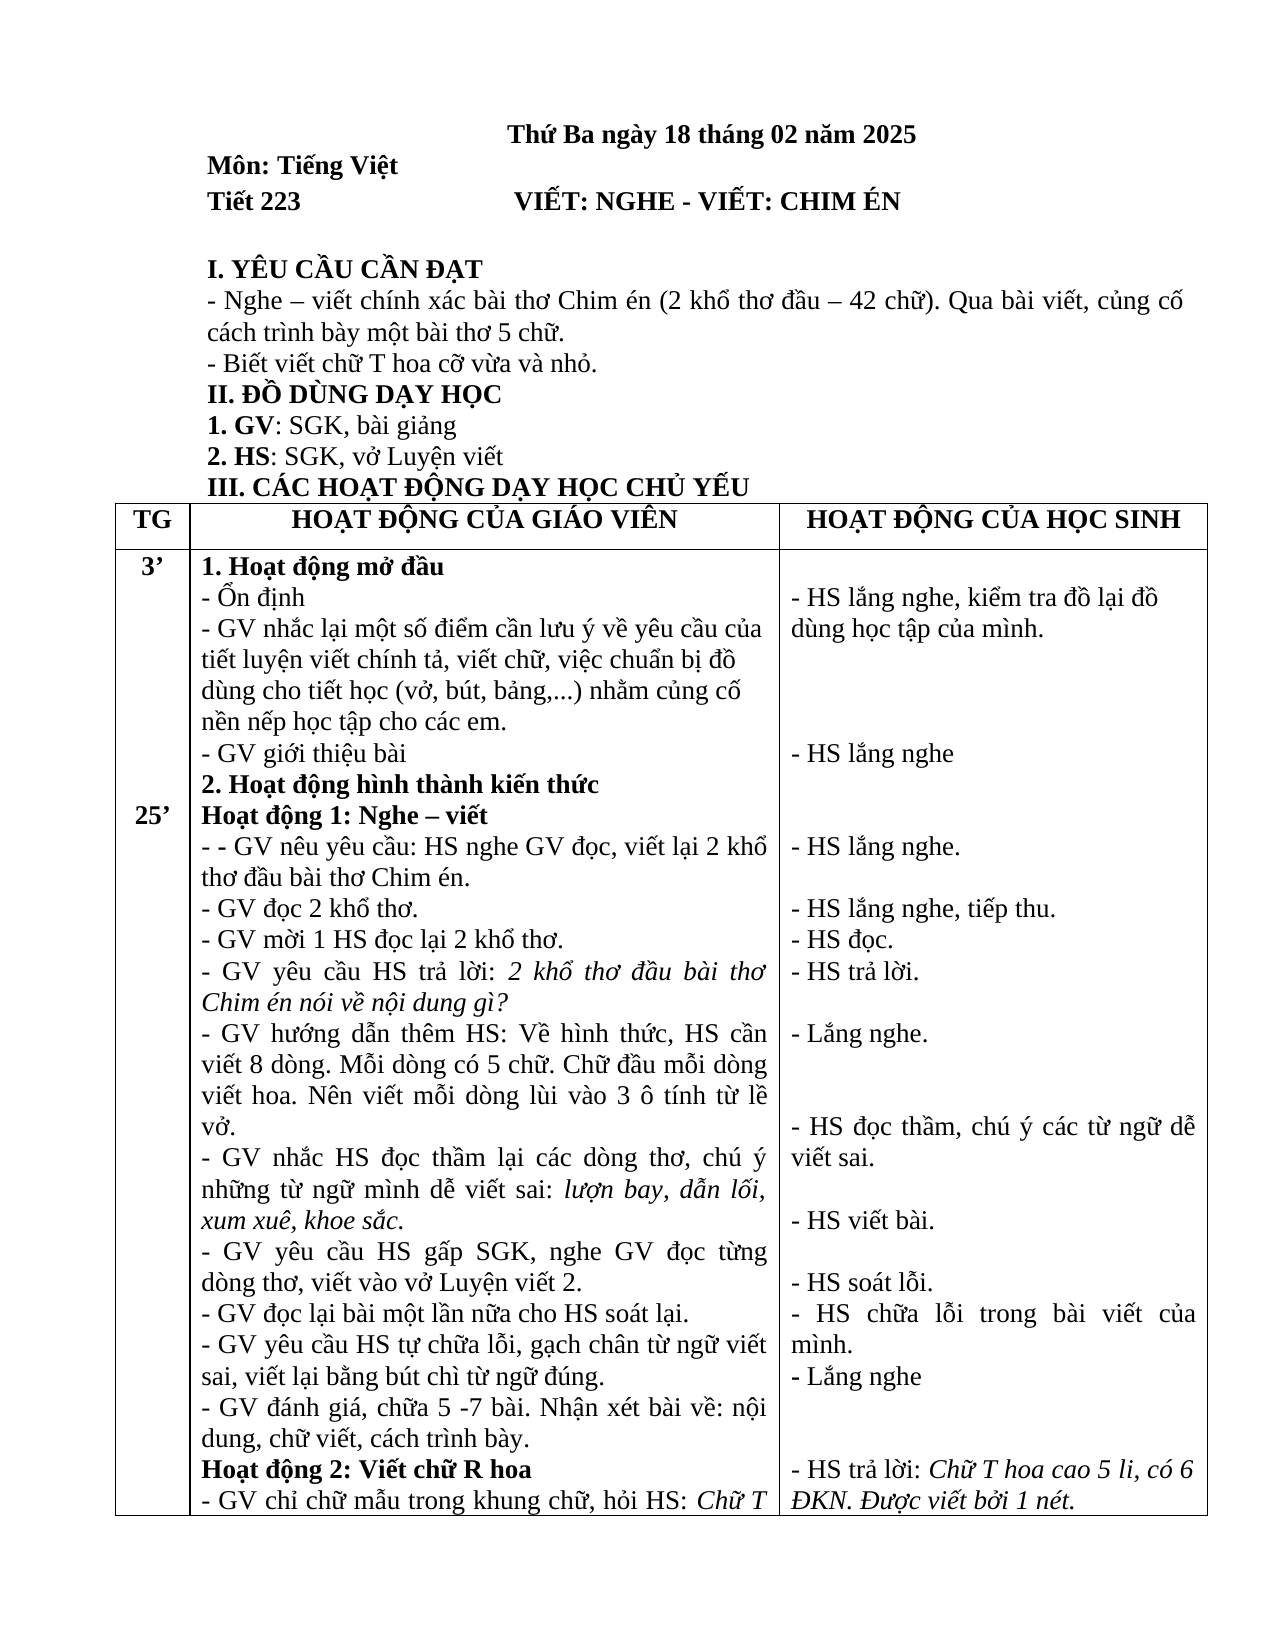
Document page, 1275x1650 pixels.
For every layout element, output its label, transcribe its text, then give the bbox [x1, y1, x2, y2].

text I. YÊU CẦU CẦN ĐẠT [207, 253, 1186, 284]
text 1. GV: SGK, bài giảng [207, 409, 1186, 440]
text 2. HS: SGK, vở Luyện viết [207, 440, 1186, 471]
table_cell 3’ 25’ 5’ 2’ [116, 550, 189, 1515]
table_header TG [116, 504, 189, 549]
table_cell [780, 550, 1207, 1515]
text - Biết viết chữ T hoa cỡ vừa và nhỏ. [207, 347, 1186, 378]
table_header HOẠT ĐỘNG CỦA HỌC SINH [780, 504, 1207, 549]
text III. CÁC HOẠT ĐỘNG DẠY HỌC CHỦ YẾU [207, 471, 1186, 502]
text Môn: Tiếng Việt [207, 149, 1186, 180]
table_header HOẠT ĐỘNG CỦA GIÁO VIÊN [191, 504, 779, 549]
text - Nghe – viết chính xác bài thơ Chim én (2 khổ thơ đầu – 42 chữ). Qua bài viết, củng cố cách trình bày một bài thơ 5 chữ. [207, 284, 1186, 347]
text Thứ Ba ngày 18 tháng 02 năm 2025 [432, 118, 1186, 149]
text Tiết 223 VIẾT: NGHE - VIẾT: CHIM ÉN [207, 185, 1186, 216]
text II. ĐỒ DÙNG DẠY HỌC [207, 378, 1186, 409]
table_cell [191, 550, 779, 1515]
